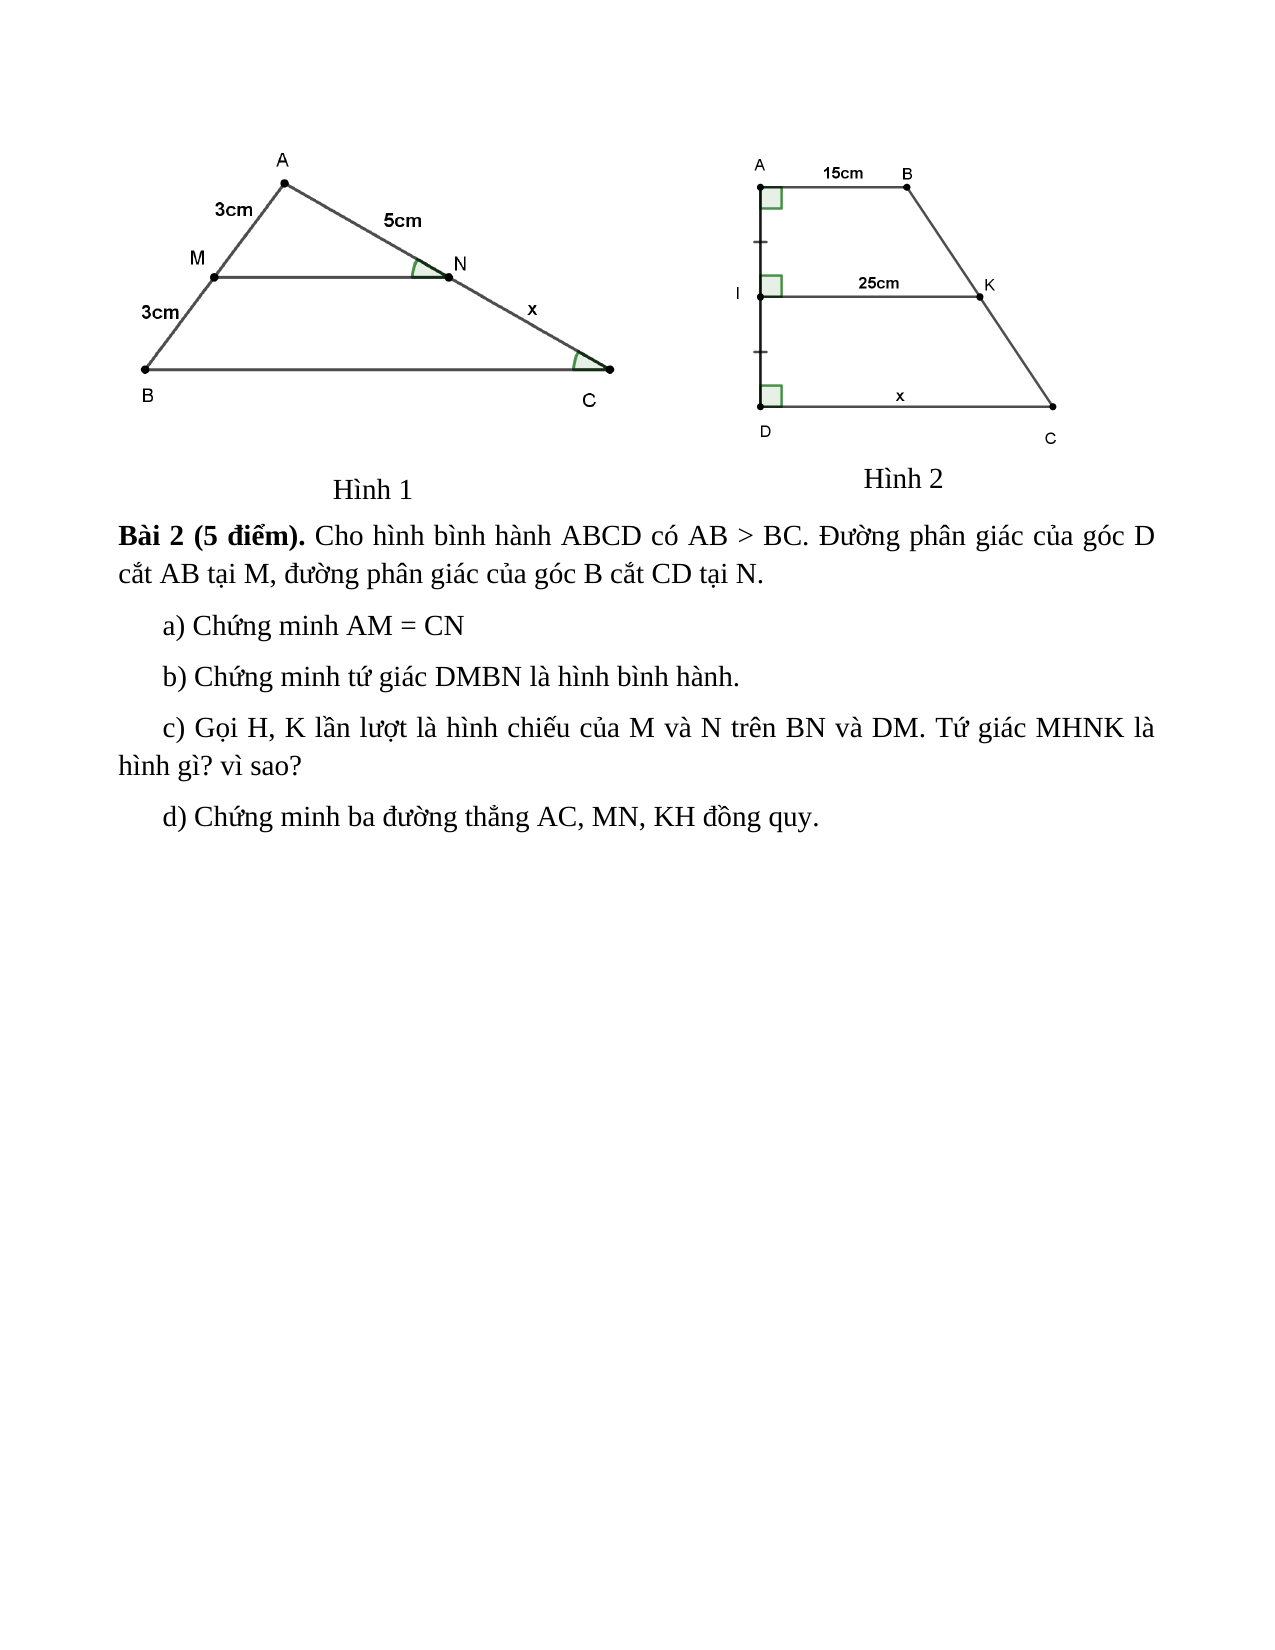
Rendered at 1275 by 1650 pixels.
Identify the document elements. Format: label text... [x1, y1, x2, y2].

table_header Hình 2 [639, 148, 1168, 518]
text b) Chứng minh tứ giác DMBN là hình bình hành. [118, 659, 1157, 692]
text a) Chứng minh AM = CN [118, 608, 1157, 641]
picture [724, 147, 1083, 449]
table_header Hình 1 [107, 148, 639, 518]
text c) Gọi H, K lần lượt là hình chiếu của M và N trên BN và DM. Tứ giác MHNK là hình gì? vì sao? [118, 710, 1157, 782]
text Bài 2 (5 điểm). Cho hình bình hành ABCD có AB > BC. Đường phân giác của góc D cắt AB tại M, đường phân giác của góc B cắt CD tại N. [118, 518, 1157, 590]
text d) Chứng minh ba đường thẳng AC, MN, KH đồng quy. [118, 799, 1157, 833]
picture [118, 147, 628, 414]
